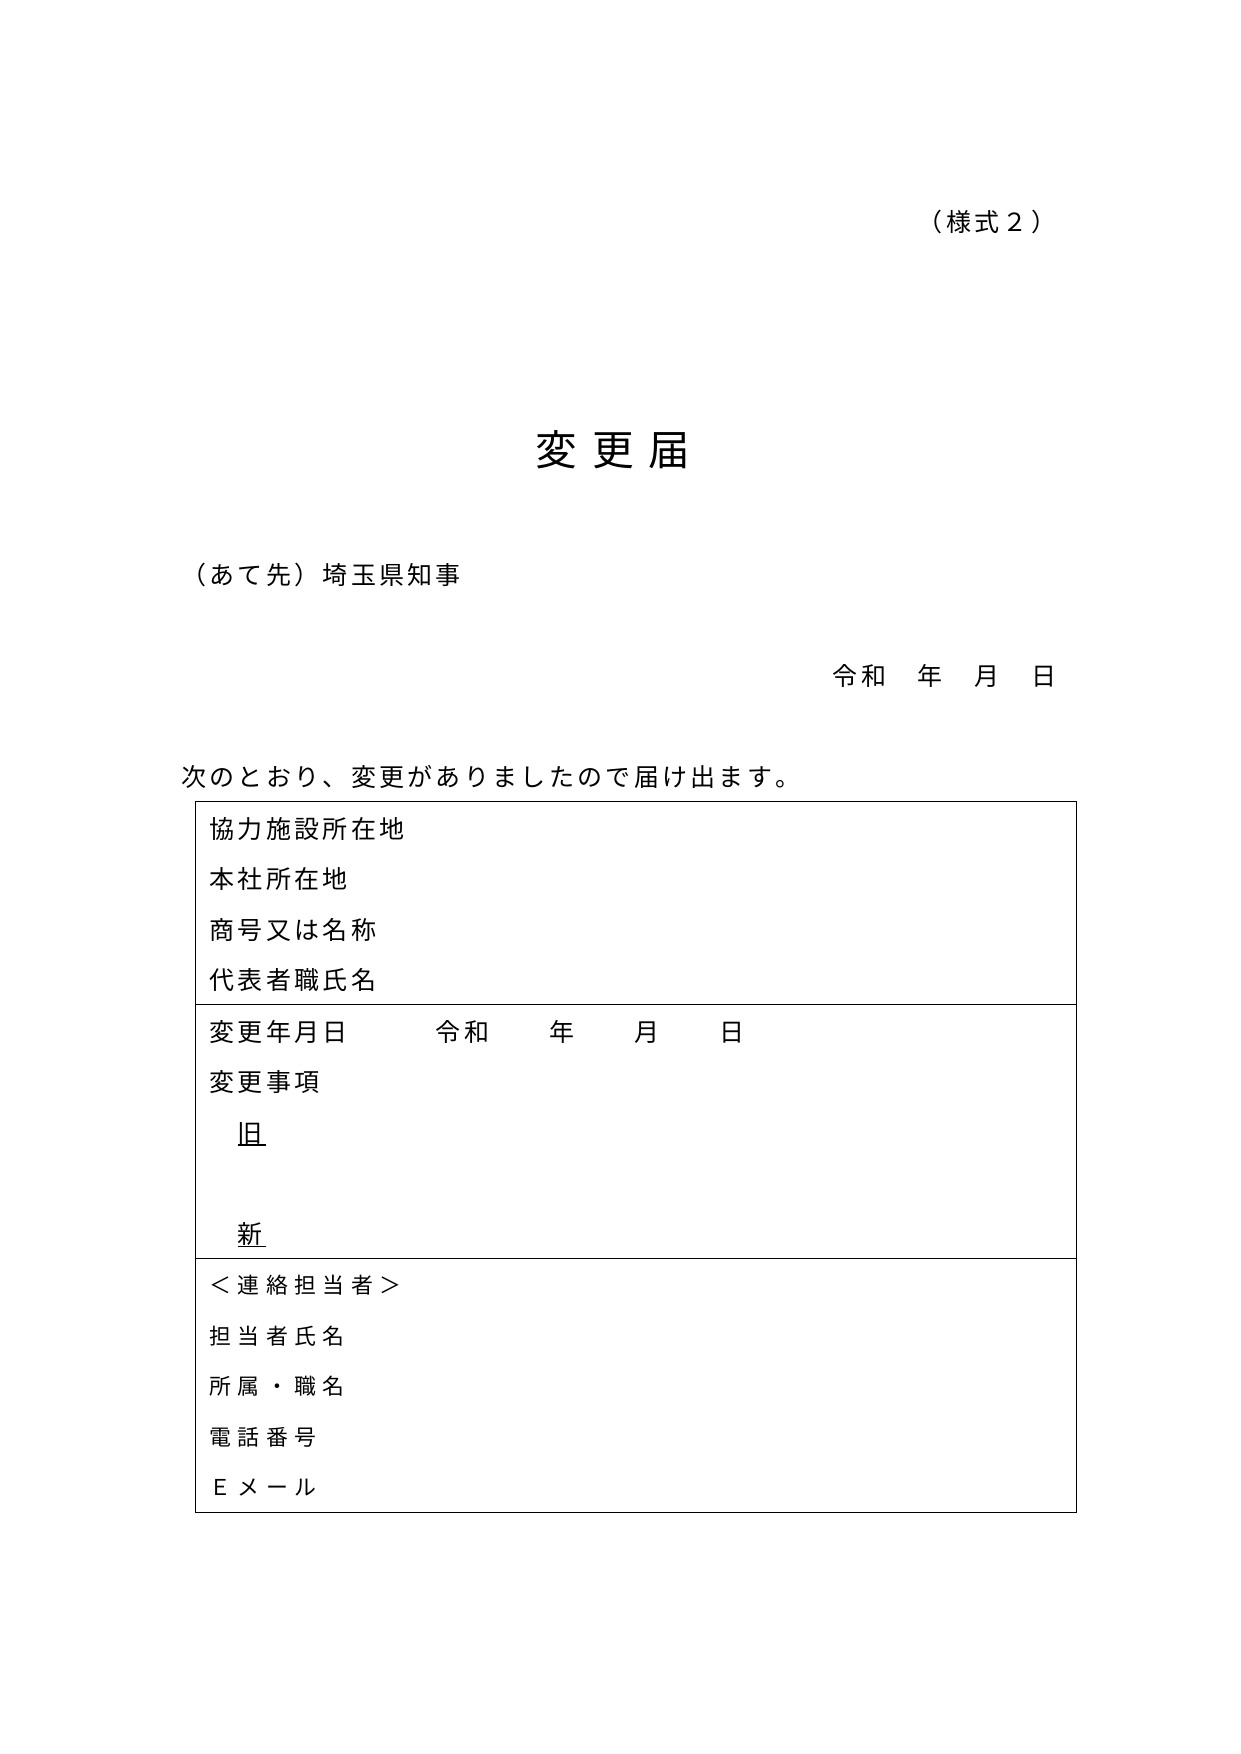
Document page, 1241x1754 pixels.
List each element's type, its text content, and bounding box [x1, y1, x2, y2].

text 令和 年 月 日 [181, 649, 1059, 700]
table_cell 変更年月日 令和 年 月 日 変更事項 旧 新 [196, 1005, 1076, 1258]
text （あて先）埼玉県知事 [181, 548, 1059, 599]
text 変更届 [181, 397, 1059, 498]
table_header 協力施設所在地 本社所在地 商号又は名称 代表者職氏名 [196, 802, 1076, 1004]
text （様式２） [181, 195, 1059, 245]
text 次のとおり、変更がありましたので届け出ます。 [181, 751, 1059, 801]
table_cell ＜連絡担当者＞ 担当者氏名 所属・職名 電話番号 Ｅメール [196, 1259, 1076, 1512]
